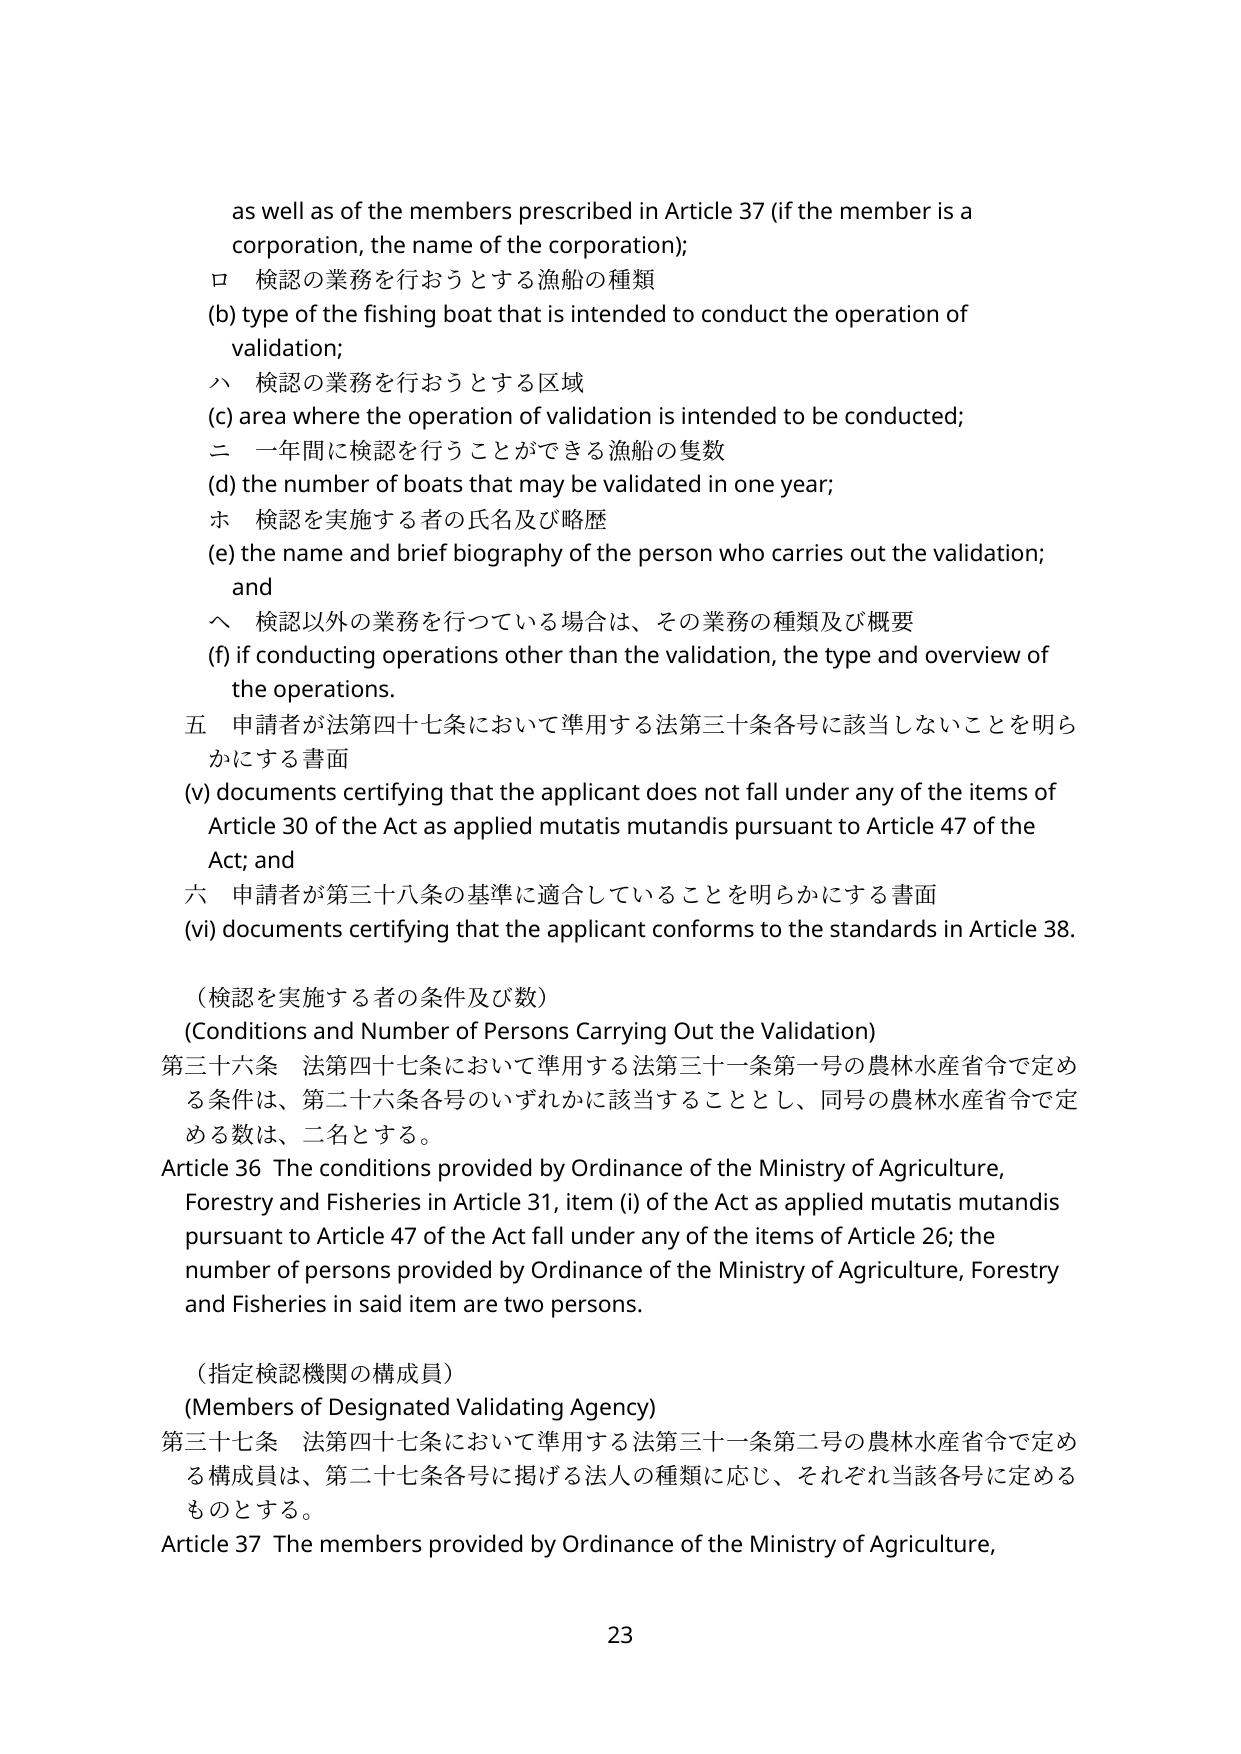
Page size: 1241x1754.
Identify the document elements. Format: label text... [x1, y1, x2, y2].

text (b) type of the fishing boat that is intended to conduct the operation of validation; [207, 296, 1079, 364]
text Article 36 The conditions provided by Ordinance of the Ministry of Agriculture, Forestry and Fisheries in Article 31, item (i) of the Act as applied mutatis mutandis pursuant to Article 47 of the Act fall under any of the items of Article 26; the number of persons provided by Ordinance of the Ministry of Agriculture, Forestry and Fisheries in said item are two persons. [161, 1150, 1079, 1321]
text 第三十六条 法第四十七条において準用する法第三十一条第一号の農林水産省令で定める条件は、第二十六条各号のいずれかに該当することとし、同号の農林水産省令で定める数は、二名とする。 [161, 1048, 1079, 1150]
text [161, 1526, 1079, 1560]
text (v) documents certifying that the applicant does not fall under any of the items of Article 30 of the Act as applied mutatis mutandis pursuant to Article 47 of the Act; and [184, 774, 1079, 877]
text ホ 検認を実施する者の氏名及び略歴 [207, 501, 1079, 535]
text ニ 一年間に検認を行うことができる漁船の隻数 [207, 433, 1079, 467]
text (c) area where the operation of validation is intended to be conducted; [207, 399, 1079, 433]
text (vi) documents certifying that the applicant conforms to the standards in Article 38. [184, 911, 1079, 945]
text (Conditions and Number of Persons Carrying Out the Validation) [184, 1014, 1079, 1048]
text ロ 検認の業務を行おうとする漁船の種類 [207, 262, 1079, 296]
text (e) the name and brief biography of the person who carries out the validation; and [207, 535, 1079, 604]
text （指定検認機関の構成員） [184, 1355, 1079, 1389]
text 六 申請者が第三十八条の基準に適合していることを明らかにする書面 [184, 877, 1079, 911]
text ハ 検認の業務を行おうとする区域 [207, 364, 1079, 399]
text (Members of Designated Validating Agency) [184, 1389, 1079, 1424]
text （検認を実施する者の条件及び数） [184, 979, 1079, 1014]
text ヘ 検認以外の業務を行つている場合は、その業務の種類及び概要 [207, 604, 1079, 638]
text (d) the number of boats that may be validated in one year; [207, 467, 1079, 501]
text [207, 194, 1079, 262]
text 第三十七条 法第四十七条において準用する法第三十一条第二号の農林水産省令で定める構成員は、第二十七条各号に掲げる法人の種類に応じ、それぞれ当該各号に定めるものとする。 [161, 1424, 1079, 1526]
text (f) if conducting operations other than the validation, the type and overview of the operations. [207, 638, 1079, 706]
text 五 申請者が法第四十七条において準用する法第三十条各号に該当しないことを明らかにする書面 [184, 706, 1079, 774]
